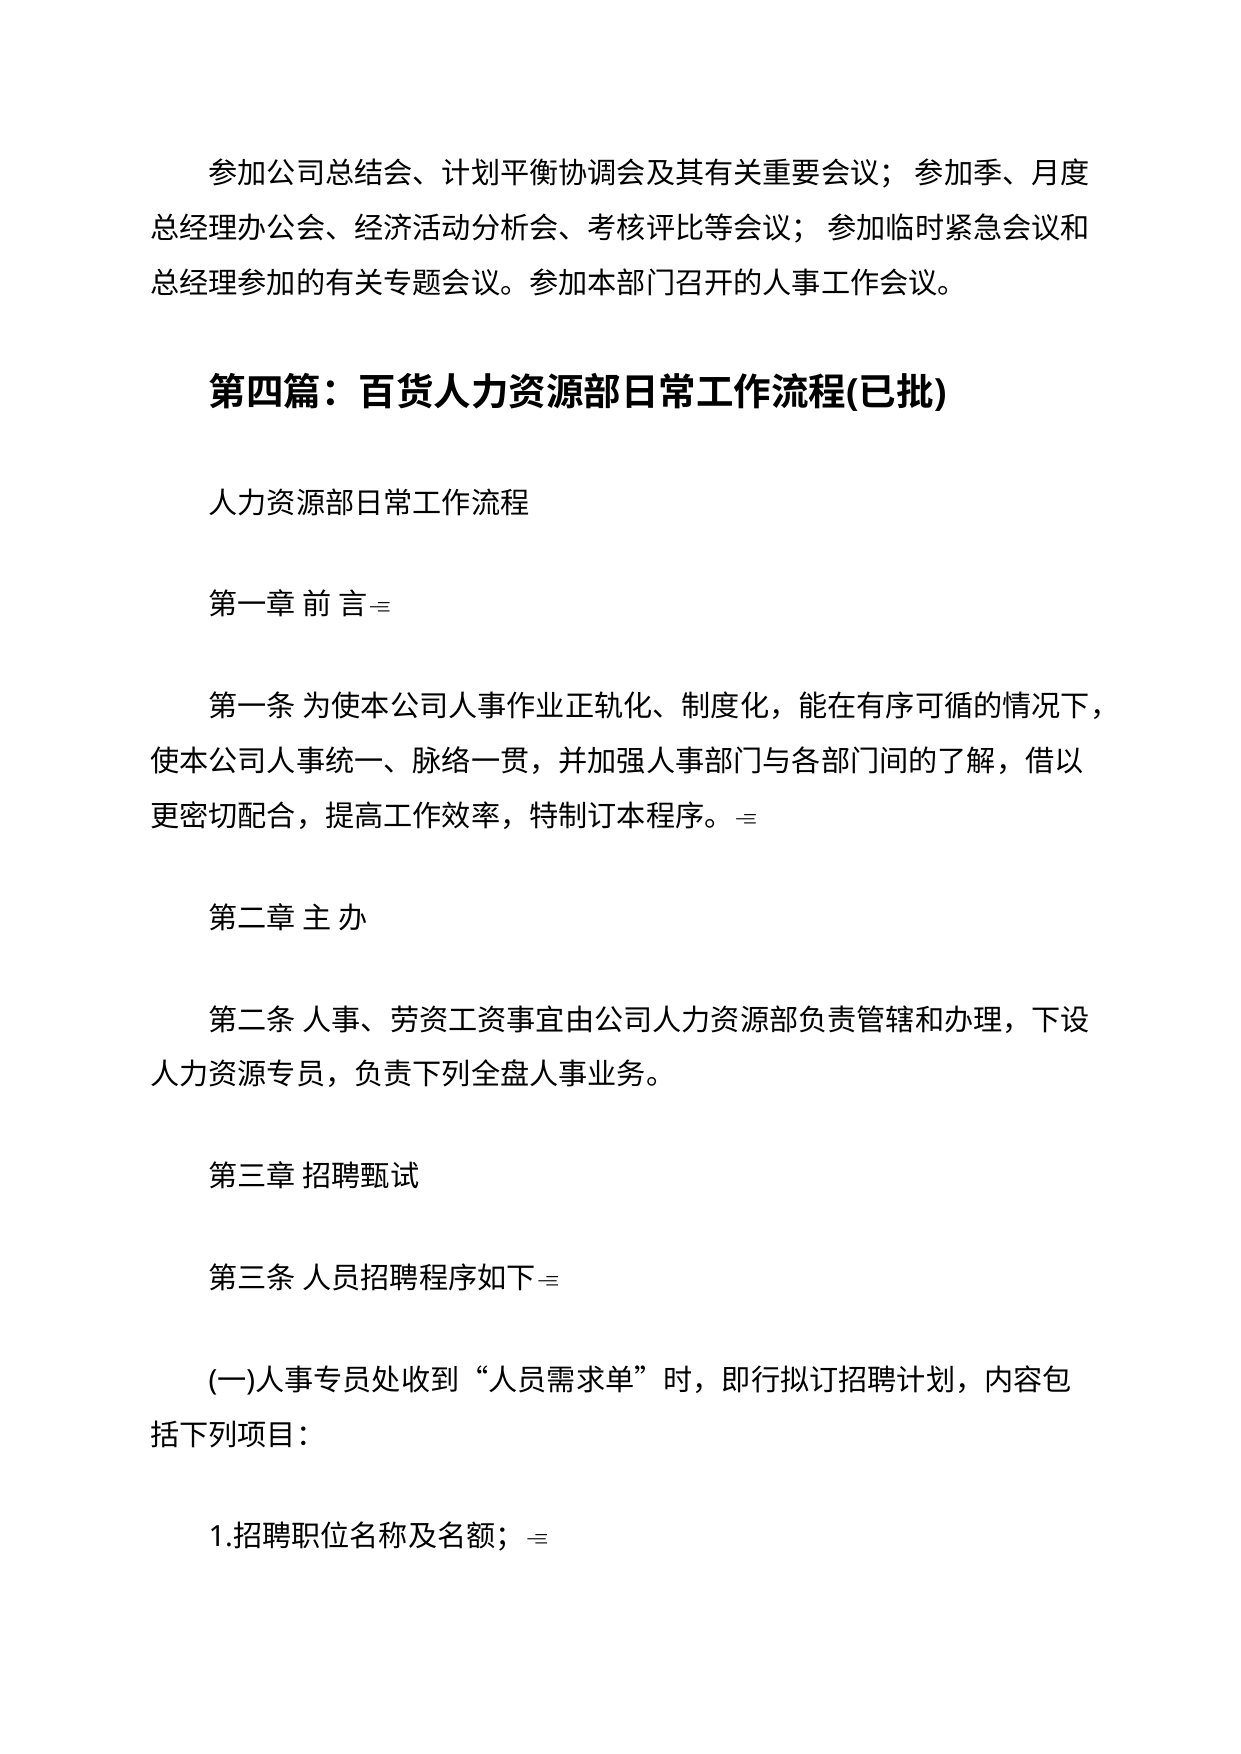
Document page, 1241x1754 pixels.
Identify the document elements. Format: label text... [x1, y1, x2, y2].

text 第一章 前 言 [150, 581, 1090, 623]
text 第四篇：百货人力资源部日常工作流程(已批) [150, 362, 1090, 416]
text 第二章 主 办 [150, 894, 1090, 937]
text (一)人事专员处收到“人员需求单”时，即行拟订招聘计划，内容包括下列项目： [150, 1356, 1090, 1453]
text 人力资源部日常工作流程 [150, 479, 1090, 521]
text 第三章 招聘甄试 [150, 1153, 1090, 1195]
text 1.招聘职位名称及名额； [150, 1513, 1090, 1555]
text 第二条 人事、劳资工资事宜由公司人力资源部负责管辖和办理，下设人力资源专员，负责下列全盘人事业务。 [150, 996, 1090, 1093]
text 第一条 为使本公司人事作业正轨化、制度化，能在有序可循的情况下，使本公司人事统一、脉络一贯，并加强人事部门与各部门间的了解，借以更密切配合，提高工作效率，特制订本程序。 [150, 683, 1090, 835]
text 参加公司总结会、计划平衡协调会及其有关重要会议； 参加季、月度总经理办公会、经济活动分析会、考核评比等会议； 参加临时紧急会议和总经理参加的有关专题会议。参加本部门召开的人事工作会议。 [150, 150, 1090, 302]
text 第三条 人员招聘程序如下 [150, 1254, 1090, 1297]
